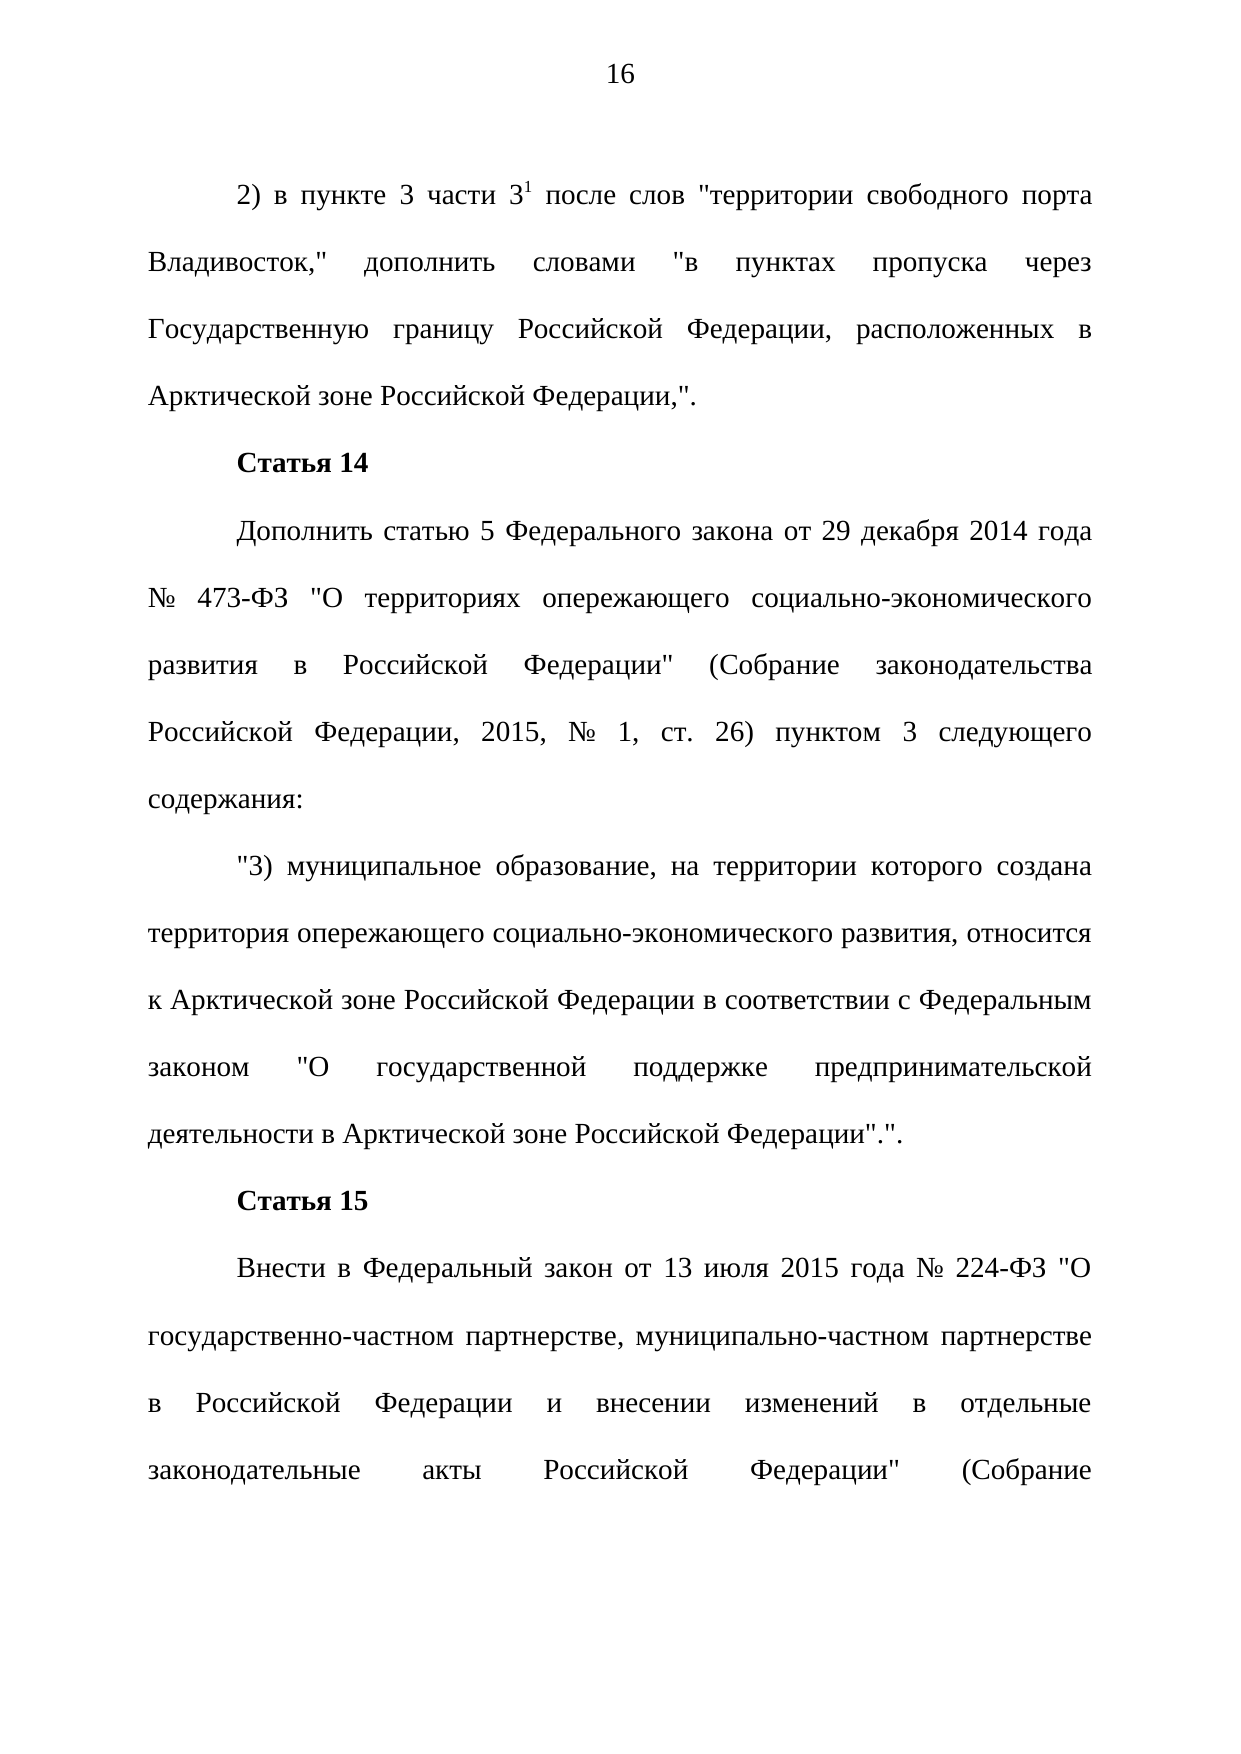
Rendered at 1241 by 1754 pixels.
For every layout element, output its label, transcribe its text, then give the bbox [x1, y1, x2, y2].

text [148, 1251, 1092, 1485]
title Статья 14 [148, 446, 1092, 479]
text Дополнить статью 5 Федерального закона от 29 декабря 2014 года № 473-ФЗ "О территориях опережающего социально-экономического развития в Российской Федерации" (Собрание законодательства Российской Федерации, 2015, № 1, ст. 26) пунктом 3 следующего содержания: [148, 513, 1092, 814]
text Статья 15 [148, 1183, 1092, 1217]
text 2) в пункте 3 части 31 после слов "территории свободного порта Владивосток," дополнить словами "в пунктах пропуска через Государственную границу Российской Федерации, расположенных в Арктической зоне Российской Федерации,". [148, 177, 1092, 412]
text "3) муниципальное образование, на территории которого создана территория опережающего социально-экономического развития, относится к Арктической зоне Российской Федерации в соответствии с Федеральным законом "О государственной поддержке предпринимательской деятельности в Арктической зоне Российской Федерации".". [148, 848, 1092, 1150]
